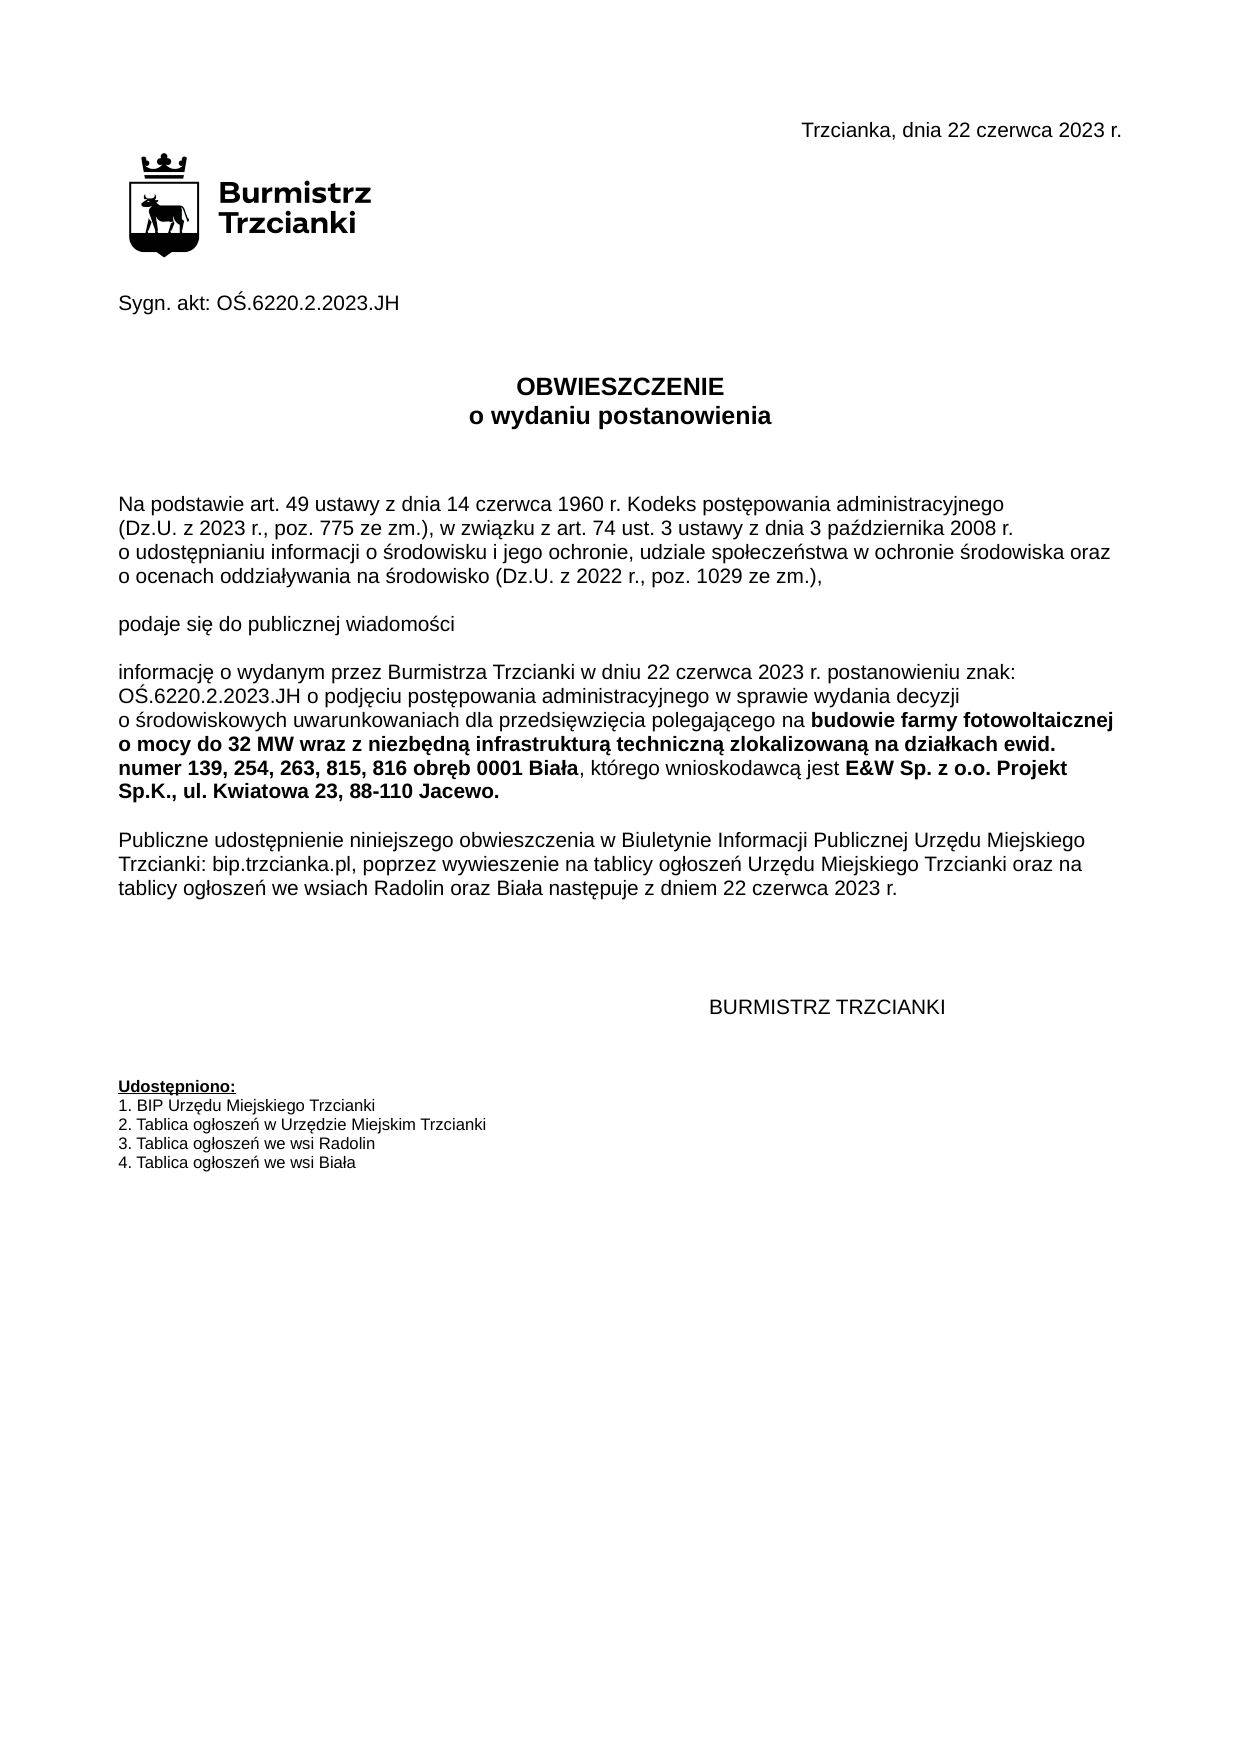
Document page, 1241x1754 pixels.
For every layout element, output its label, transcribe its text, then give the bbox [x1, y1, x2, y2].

text 4. Tablica ogłoszeń we wsi Biała [118, 1153, 1122, 1172]
text BURMISTRZ TRZCIANKI [635, 995, 1122, 1019]
text podaje się do publicznej wiadomości [118, 612, 1122, 636]
text o wydaniu postanowienia [118, 401, 1122, 429]
text informację o wydanym przez Burmistrza Trzcianki w dniu 22 czerwca 2023 r. postanowieniu znak: OŚ.6220.2.2023.JH o podjęciu postępowania administracyjnego w sprawie wydania decyzji o środowiskowych uwarunkowaniach dla przedsięwzięcia polegającego na budowie farmy fotowoltaicznej o mocy do 32 MW wraz z niezbędną infrastrukturą techniczną zlokalizowaną na działkach ewid. numer 139, 254, 263, 815, 816 obręb 0001 Biała, którego wnioskodawcą jest E&W Sp. z o.o. Projekt Sp.K., ul. Kwiatowa 23, 88-110 Jacewo. [118, 659, 1122, 803]
text OBWIESZCZENIE [118, 372, 1122, 401]
picture [80, 117, 467, 307]
text 3. Tablica ogłoszeń we wsi Radolin [118, 1134, 1122, 1153]
text 2. Tablica ogłoszeń w Urzędzie Miejskim Trzcianki [118, 1115, 1122, 1134]
text Publiczne udostępnienie niniejszego obwieszczenia w Biuletynie Informacji Publicznej Urzędu Miejskiego Trzcianki: bip.trzcianka.pl, poprzez wywieszenie na tablicy ogłoszeń Urzędu Miejskiego Trzcianki oraz na tablicy ogłoszeń we wsiach Radolin oraz Biała następuje z dniem 22 czerwca 2023 r. [118, 827, 1122, 899]
text Sygn. akt: OŚ.6220.2.2023.JH [118, 291, 1122, 314]
text Udostępniono: [118, 1077, 1122, 1096]
text 1. BIP Urzędu Miejskiego Trzcianki [118, 1096, 1122, 1115]
text Trzcianka, dnia 22 czerwca 2023 r. [118, 118, 1122, 142]
text Na podstawie art. 49 ustawy z dnia 14 czerwca 1960 r. Kodeks postępowania administracyjnego (Dz.U. z 2023 r., poz. 775 ze zm.), w związku z art. 74 ust. 3 ustawy z dnia 3 października 2008 r. o udostępnianiu informacji o środowisku i jego ochronie, udziale społeczeństwa w ochronie środowiska oraz o ocenach oddziaływania na środowisko (Dz.U. z 2022 r., poz. 1029 ze zm.), [118, 492, 1122, 588]
